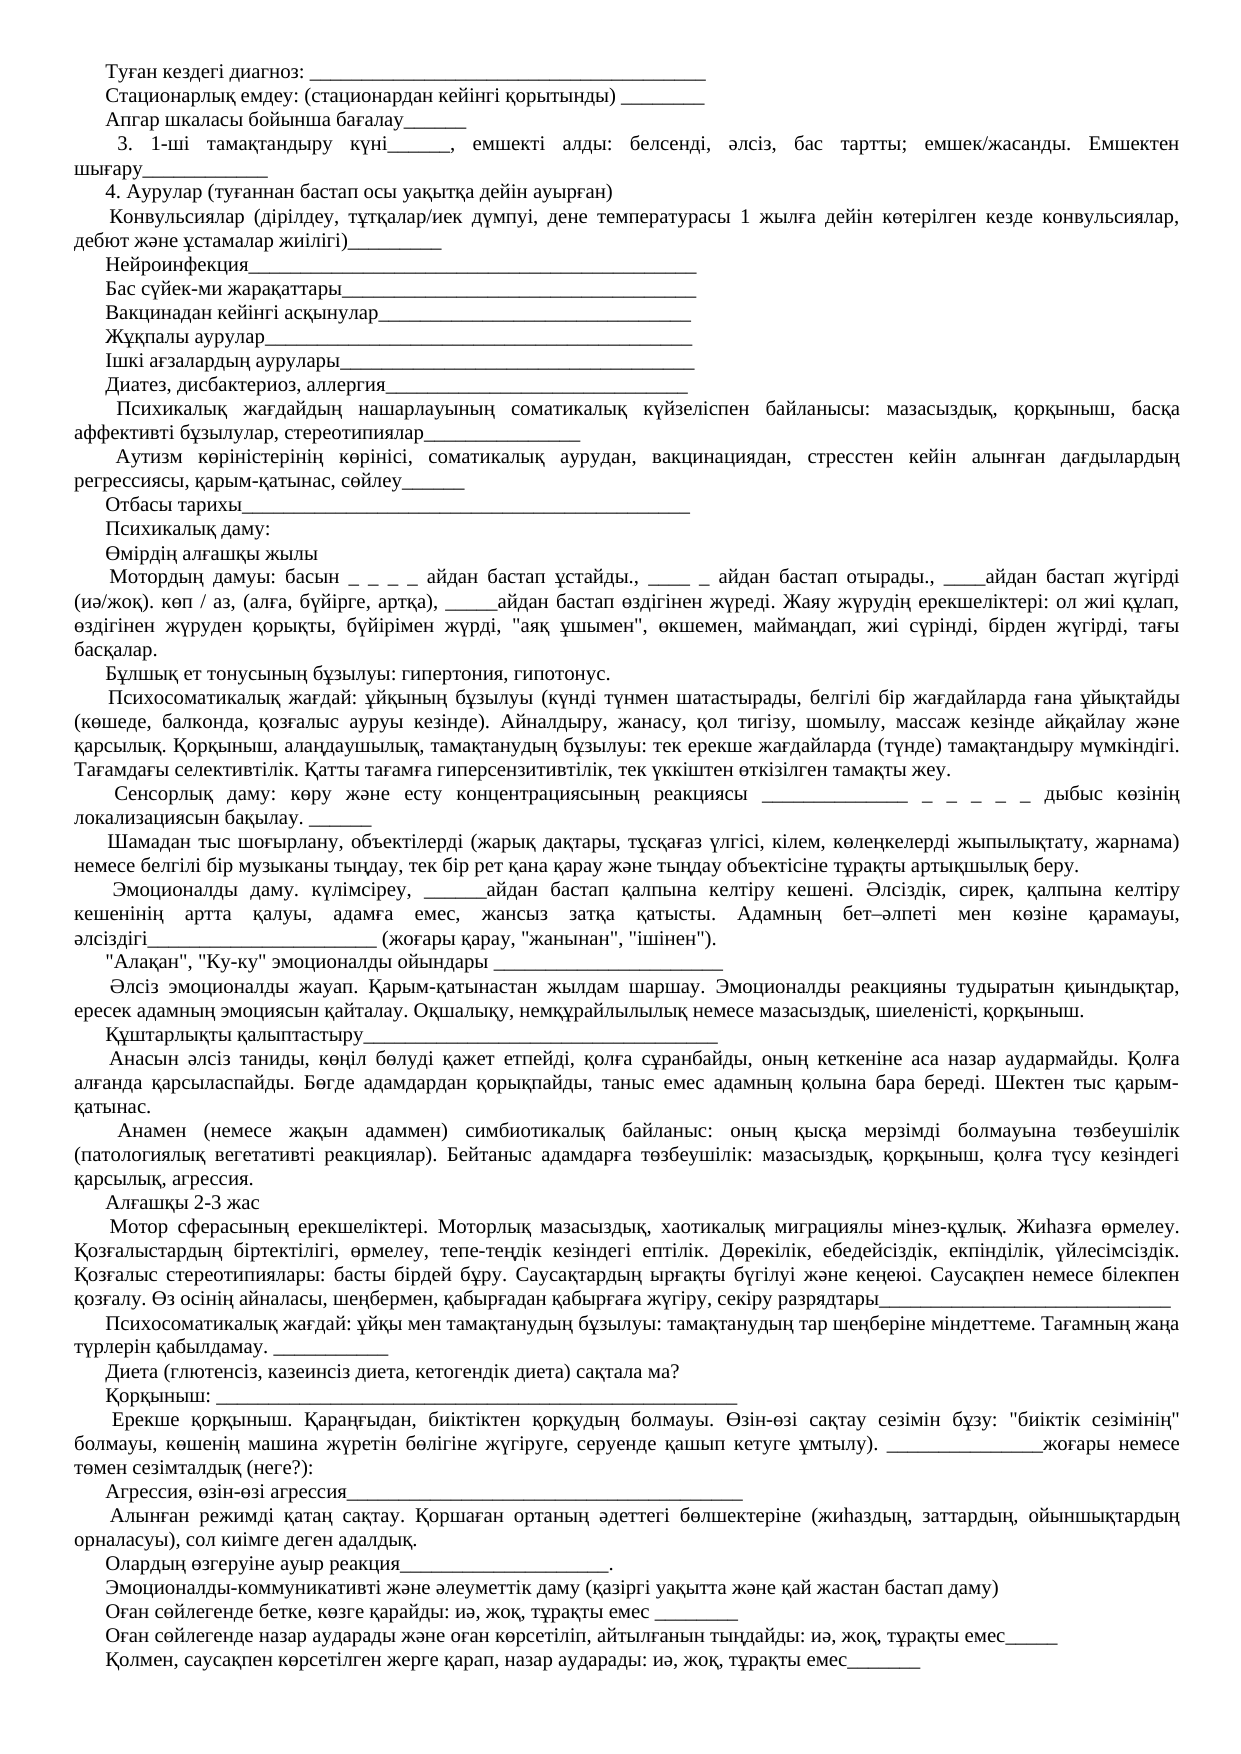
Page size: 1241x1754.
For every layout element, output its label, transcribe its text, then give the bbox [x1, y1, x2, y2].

text Жұқпалы аурулар_________________________________________ [74, 324, 1181, 348]
text Сенсорлық даму: көру және есту концентрациясының реакциясы ______________ _ _ _ _ _ дыбыс көзінің локализациясын бақылау. ______ [74, 781, 1181, 829]
text Вакцинадан кейінгі асқынулар______________________________ [74, 300, 1181, 324]
text Эмоционалды даму. күлімсіреу, ______айдан бастап қалпына келтіру кешені. Әлсіздік, сирек, қалпына келтіру кешенінің артта қалуы, адамға емес, жансыз затқа қатысты. Адамның бет–әлпеті мен көзіне қарамауы, әлсіздігі______________________ (жоғары қарау, "жанынан", "ішінен"). [74, 877, 1181, 949]
text Отбасы тарихы___________________________________________ [74, 492, 1181, 516]
text Оған сөйлегенде бетке, көзге қарайды: иә, жоқ, тұрақты емес ________ [74, 1599, 1181, 1623]
text Апгар шкаласы бойынша бағалау______ [74, 107, 1181, 131]
text Мотор сферасының ерекшеліктері. Моторлық мазасыздық, хаотикалық миграциялы мінез-құлық. Жиһазға өрмелеу. Қозғалыстардың біртектілігі, өрмелеу, тепе-теңдік кезіндегі ептілік. Дөрекілік, ебедейсіздік, екпінділік, үйлесімсіздік. Қозғалыс стереотипиялары: басты бірдей бұру. Саусақтардың ырғақты бүгілуі және кеңеюі. Саусақпен немесе білекпен қозғалу. Өз осінің айналасы, шеңбермен, қабырғадан қабырғаға жүгіру, секіру разрядтары____________________________ [74, 1214, 1181, 1310]
text Қолмен, саусақпен көрсетілген жерге қарап, назар аударады: иә, жоқ, тұрақты емес_______ [74, 1647, 1181, 1671]
text Анасын әлсіз таниды, көңіл бөлуді қажет етпейді, қолға сұранбайды, оның кеткеніне аса назар аудармайды. Қолға алғанда қарсыласпайды. Бөгде адамдардан қорықпайды, таныс емес адамның қолына бара береді. Шектен тыс қарым-қатынас. [74, 1046, 1181, 1118]
text Қорқыныш: __________________________________________________ [74, 1383, 1181, 1407]
text Диета (глютенсіз, казеинсіз диета, кетогендік диета) сақтала ма? [74, 1358, 1181, 1383]
text Бас сүйек-ми жарақаттары__________________________________ [74, 276, 1181, 300]
text Нейроинфекция___________________________________________ [74, 252, 1181, 276]
text 3. 1-ші тамақтандыру күні______, емшекті алды: белсенді, әлсіз, бас тартты; емшек/жасанды. Емшектен шығару____________ [74, 131, 1181, 179]
text Психосоматикалық жағдай: ұйқы мен тамақтанудың бұзылуы: тамақтанудың тар шеңберіне міндеттеме. Тағамның жаңа түрлерін қабылдамау. ___________ [74, 1310, 1181, 1358]
text Туған кездегі диагноз: ______________________________________ [74, 59, 1181, 83]
text Психикалық даму: [74, 516, 1181, 540]
text Өмірдің алғашқы жылы [74, 540, 1181, 564]
text Оған сөйлегенде назар аударады және оған көрсетіліп, айтылғанын тыңдайды: иә, жоқ, тұрақты емес_____ [74, 1623, 1181, 1647]
text Диатез, дисбактериоз, аллергия_____________________________ [74, 372, 1181, 396]
text Эмоционалды-коммуникативті және әлеуметтік даму (қазіргі уақытта және қай жастан бастап даму) [74, 1575, 1181, 1599]
text Стационарлық емдеу: (стационардан кейінгі қорытынды) ________ [74, 83, 1181, 107]
text Алғашқы 2-3 жас [74, 1190, 1181, 1214]
text Ерекше қорқыныш. Қараңғыдан, биіктіктен қорқудың болмауы. Өзін-өзі сақтау сезімін бұзу: "биіктік сезімінің" болмауы, көшенің машина жүретін бөлігіне жүгіруге, серуенде қашып кетуге ұмтылу). _______________жоғары немесе төмен сезімталдық (неге?): [74, 1407, 1181, 1479]
text Бұлшық ет тонусының бұзылуы: гипертония, гипотонус. [74, 661, 1181, 685]
text Анамен (немесе жақын адаммен) симбиотикалық байланыс: оның қысқа мерзімді болмауына төзбеушілік (патологиялық вегетативті реакциялар). Бейтаныс адамдарға төзбеушілік: мазасыздық, қорқыныш, қолға түсу кезіндегі қарсылық, агрессия. [74, 1118, 1181, 1190]
text Әлсіз эмоционалды жауап. Қарым-қатынастан жылдам шаршау. Эмоционалды реакцияны тудыратын қиындықтар, ересек адамның эмоциясын қайталау. Оқшалықу, немқұрайлылылық немесе мазасыздық, шиеленісті, қорқыныш. [74, 973, 1181, 1022]
text Агрессия, өзін-өзі агрессия______________________________________ [74, 1479, 1181, 1503]
text Мотордың дамуы: басын _ _ _ _ айдан бастап ұстайды., ____ _ айдан бастап отырады., ____айдан бастап жүгірді (иә/жоқ). көп / аз, (алға, бүйірге, артқа), _____айдан бастап өздігінен жүреді. Жаяу жүрудің ерекшеліктері: ол жиі құлап, өздігінен жүруден қорықты, бүйірімен жүрді, "аяқ ұшымен", өкшемен, маймаңдап, жиі сүрінді, бірден жүгірді, тағы басқалар. [74, 564, 1181, 661]
text Ішкі ағзалардың аурулары__________________________________ [74, 348, 1181, 372]
text "Алақан", "Ку-ку" эмоционалды ойындары ______________________ [74, 949, 1181, 973]
text Алынған режимді қатаң сақтау. Қоршаған ортаның әдеттегі бөлшектеріне (жиһаздың, заттардың, ойыншықтардың орналасуы), сол киімге деген адалдық. [74, 1503, 1181, 1551]
text Психикалық жағдайдың нашарлауының соматикалық күйзеліспен байланысы: мазасыздық, қорқыныш, басқа аффективті бұзылулар, стереотипиялар_______________ [74, 396, 1181, 444]
text Олардың өзгеруіне ауыр реакция____________________. [74, 1551, 1181, 1575]
text 4. Аурулар (туғаннан бастап осы уақытқа дейін ауырған) [74, 179, 1181, 203]
text Құштарлықты қалыптастыру__________________________________ [74, 1022, 1181, 1046]
text Аутизм көріністерінің көрінісі, соматикалық аурудан, вакцинациядан, стресстен кейін алынған дағдылардың регрессиясы, қарым-қатынас, сөйлеу______ [74, 444, 1181, 492]
text Психосоматикалық жағдай: ұйқының бұзылуы (күнді түнмен шатастырады, белгілі бір жағдайларда ғана ұйықтайды (көшеде, балконда, қозғалыс ауруы кезінде). Айналдыру, жанасу, қол тигізу, шомылу, массаж кезінде айқайлау және қарсылық. Қорқыныш, алаңдаушылық, тамақтанудың бұзылуы: тек ерекше жағдайларда (түнде) тамақтандыру мүмкіндігі. Тағамдағы селективтілік. Қатты тағамға гиперсензитивтілік, тек үккіштен өткізілген тамақты жеу. [74, 685, 1181, 781]
text Конвульсиялар (дірілдеу, тұтқалар/иек дүмпуі, дене температурасы 1 жылға дейін көтерілген кезде конвульсиялар, дебют және ұстамалар жиілігі)_________ [74, 203, 1181, 252]
text Шамадан тыс шоғырлану, объектілерді (жарық дақтары, тұсқағаз үлгісі, кілем, көлеңкелерді жыпылықтату, жарнама) немесе белгілі бір музыканы тыңдау, тек бір рет қана қарау және тыңдау объектісіне тұрақты артықшылық беру. [74, 829, 1181, 877]
